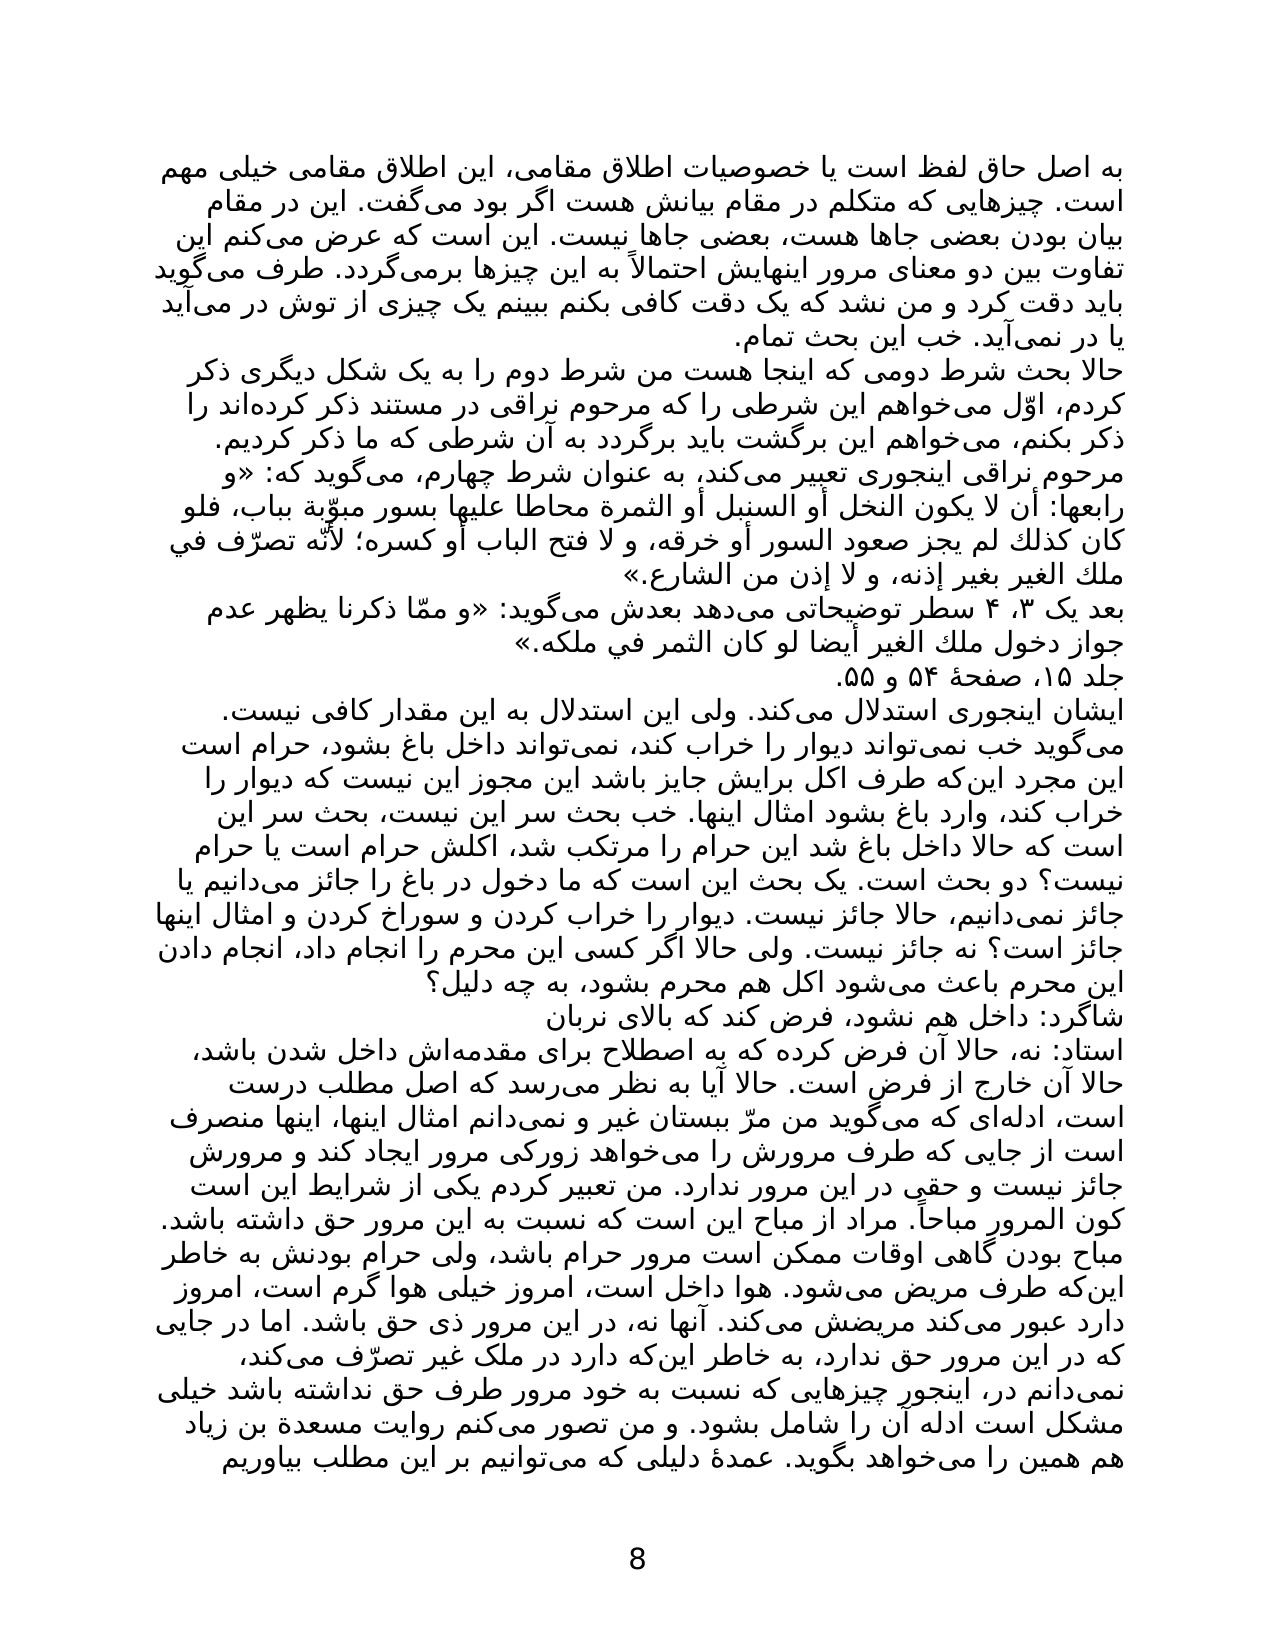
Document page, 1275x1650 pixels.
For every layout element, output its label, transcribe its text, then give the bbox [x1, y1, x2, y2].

text مرحوم نراقی اینجوری تعبیر می‌کند، به عنوان شرط چهارم، می‌گوید که: «و رابعها: أن لا يكون النخل أو السنبل أو الثمرة محاطا عليها بسور مبوّبة بباب، فلو كان كذلك لم يجز صعود السور أو خرقه، و لا فتح الباب أو كسره؛ لأنّه تصرّف في ملك الغير بغير إذنه، و لا إذن من الشارع.» [150, 456, 1125, 591]
text شاگرد: داخل هم نشود، فرض کند که بالای نربان [150, 999, 1125, 1033]
text حالا بحث شرط دومی که اینجا هست من شرط دوم را به یک شکل دیگری ذکر کردم، اوّل می‌خواهم این شرطی را که مرحوم نراقی در مستند ذکر کرده‌اند را ذکر بکنم، می‌خواهم این برگشت باید برگردد به آن شرطی که ما ذکر کردیم. [150, 354, 1125, 456]
text بعد یک ۳، ۴ سطر توضیحاتی می‌دهد بعدش می‌گوید: «و ممّا ذكرنا يظهر عدم جواز دخول ملك الغير أيضا لو كان الثمر في ملكه.» [150, 591, 1125, 659]
text جلد ۱۵، صفحۀ ۵۴ و ۵۵. [150, 659, 1125, 693]
text ایشان اینجوری استدلال می‌کند. ولی این استدلال به این مقدار کافی نیست. می‌گوید خب نمی‌تواند دیوار را خراب کند، نمی‌تواند داخل باغ بشود، حرام است این مجرد این‌که طرف اکل برایش جایز باشد این مجوز این نیست که دیوار را خراب کند، وارد باغ بشود امثال اینها. خب بحث سر این نیست، بحث سر این است که حالا داخل باغ شد این حرام را مرتکب شد، اکلش حرام است یا حرام نیست؟ دو بحث است. یک بحث این است که ما دخول در باغ را جائز می‌دانیم یا جائز نمی‌دانیم، حالا جائز نیست. دیوار را خراب کردن و سوراخ کردن و امثال اینها جائز است؟ نه جائز نیست. ولی حالا اگر کسی این محرم را انجام داد، انجام دادن این محرم باعث می‌شود اکل هم محرم بشود، به چه دلیل؟ [150, 693, 1125, 999]
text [150, 150, 1125, 354]
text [150, 1033, 1125, 1474]
